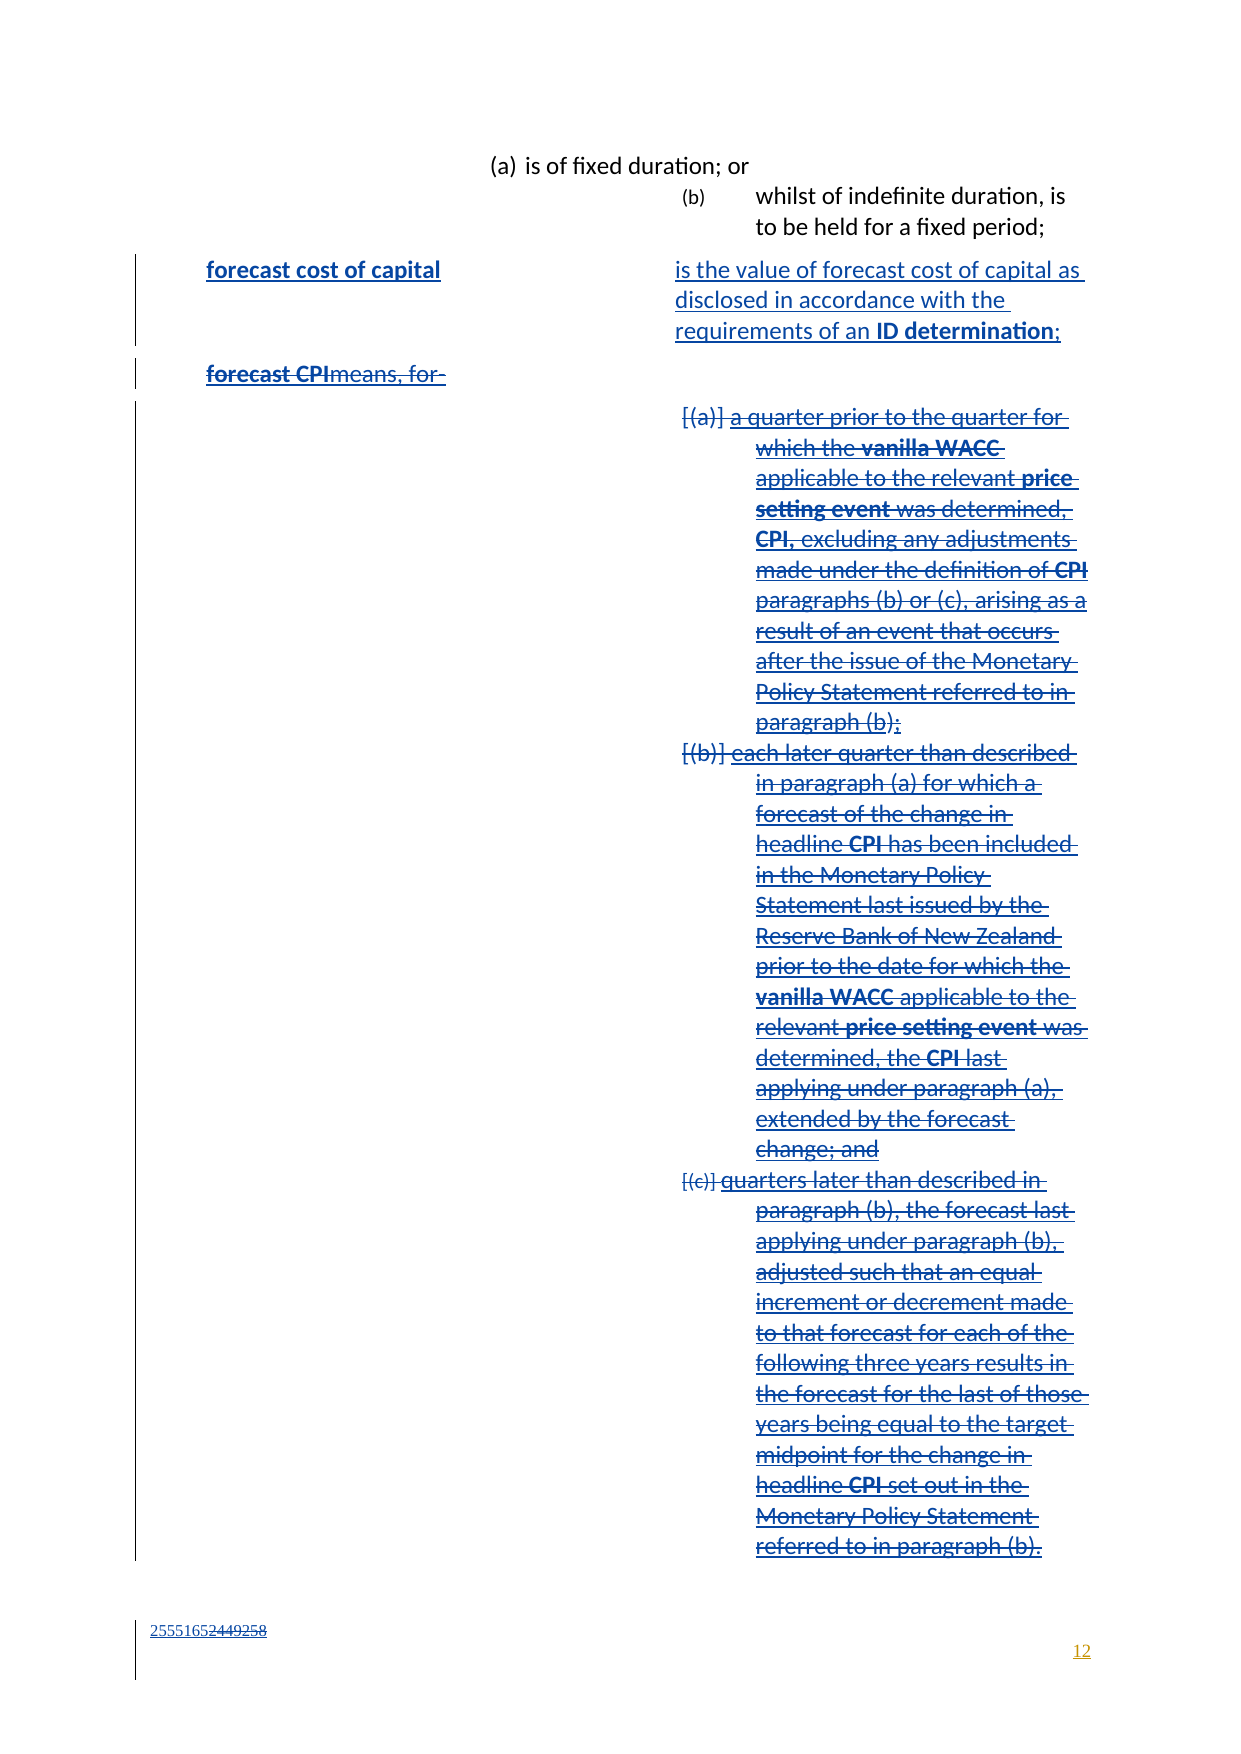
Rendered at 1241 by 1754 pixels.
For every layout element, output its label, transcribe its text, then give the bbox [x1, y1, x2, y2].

subtitle is of fixed duration; or [150, 150, 1090, 181]
subtitle whilst of indefinite duration, is to be held for a fixed period; [682, 181, 1090, 242]
